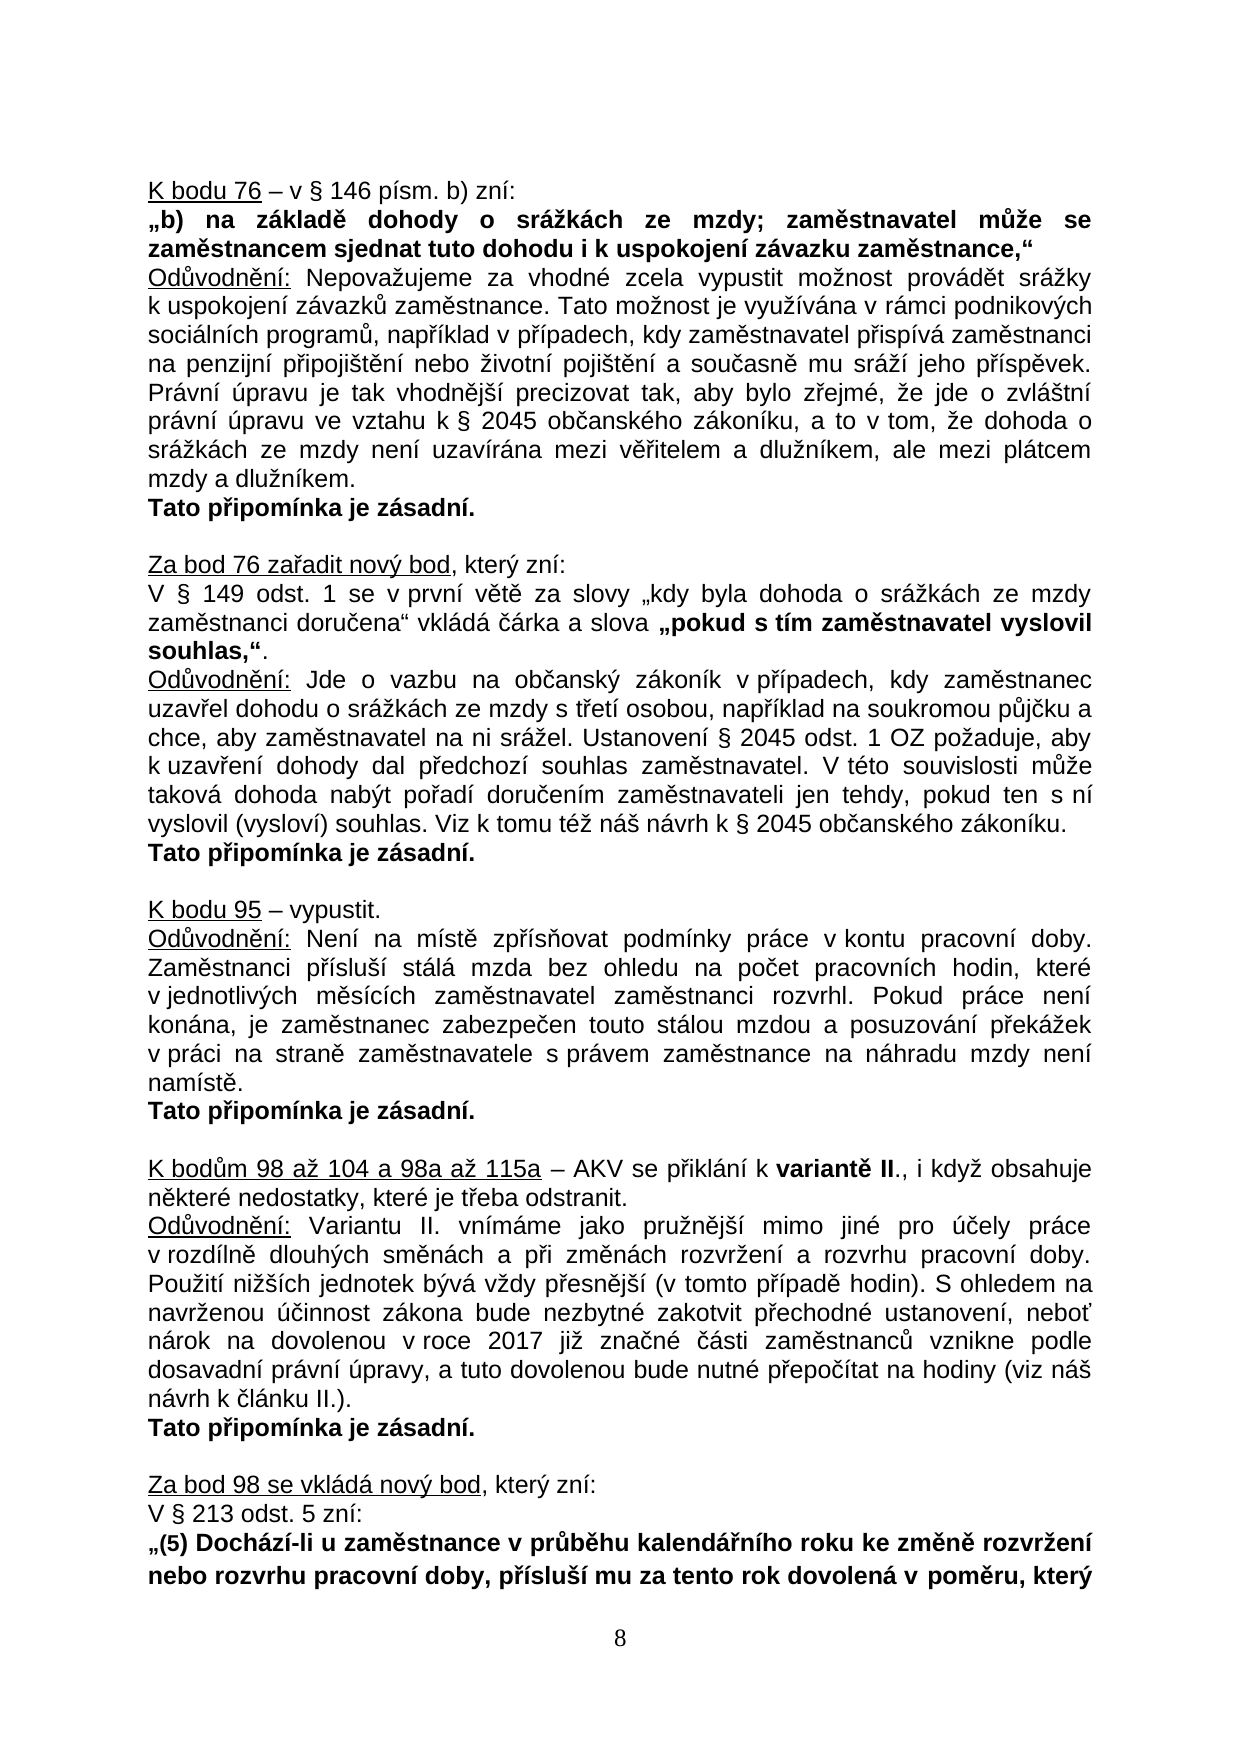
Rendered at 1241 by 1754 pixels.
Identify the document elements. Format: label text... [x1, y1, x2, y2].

text K bodům 98 až 104 a 98a až 115a – AKV se přiklání k variantě II., i když obsahuje některé nedostatky, které je třeba odstranit. [148, 1154, 1093, 1211]
text Odůvodnění: Jde o vazbu na občanský zákoník v případech, kdy zaměstnanec uzavřel dohodu o srážkách ze mzdy s třetí osobou, například na soukromou půjčku a chce, aby zaměstnavatel na ni srážel. Ustanovení § 2045 odst. 1 OZ požaduje, aby k uzavření dohody dal předchozí souhlas zaměstnavatel. V této souvislosti může taková dohoda nabýt pořadí doručením zaměstnavateli jen tehdy, pokud ten s ní vyslovil (vysloví) souhlas. Viz k tomu též náš návrh k § 2045 občanského zákoníku. [148, 665, 1093, 838]
text Tato připomínka je zásadní. [148, 1096, 1093, 1125]
text Odůvodnění: Variantu II. vnímáme jako pružnější mimo jiné pro účely práce v rozdílně dlouhých směnách a při změnách rozvržení a rozvrhu pracovní doby. Použití nižších jednotek bývá vždy přesnější (v tomto případě hodin). S ohledem na navrženou účinnost zákona bude nezbytné zakotvit přechodné ustanovení, neboť nárok na dovolenou v roce 2017 již značné části zaměstnanců vznikne podle dosavadní právní úpravy, a tuto dovolenou bude nutné přepočítat na hodiny (viz náš návrh k článku II.). [148, 1211, 1093, 1413]
text Za bod 98 se vkládá nový bod, který zní: [148, 1470, 1093, 1499]
text V § 213 odst. 5 zní: [148, 1499, 1093, 1528]
text K bodu 76 – v § 146 písm. b) zní: [148, 176, 1093, 205]
text Za bod 76 zařadit nový bod, který zní: [148, 550, 1093, 579]
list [148, 1528, 1093, 1589]
text Odůvodnění: Není na místě zpřísňovat podmínky práce v kontu pracovní doby. Zaměstnanci přísluší stálá mzda bez ohledu na počet pracovních hodin, které v jednotlivých měsících zaměstnavatel zaměstnanci rozvrhl. Pokud práce není konána, je zaměstnanec zabezpečen touto stálou mzdou a posuzování překážek v práci na straně zaměstnavatele s právem zaměstnance na náhradu mzdy není namístě. [148, 924, 1093, 1096]
text V § 149 odst. 1 se v první větě za slovy „kdy byla dohoda o srážkách ze mzdy zaměstnanci doručena“ vkládá čárka a slova „pokud s tím zaměstnavatel vyslovil souhlas,“. [148, 579, 1093, 665]
text „b) na základě dohody o srážkách ze mzdy; zaměstnavatel může se zaměstnancem sjednat tuto dohodu i k uspokojení závazku zaměstnance,“ [148, 205, 1093, 263]
text K bodu 95 – vypustit. [148, 895, 1093, 924]
text Odůvodnění: Nepovažujeme za vhodné zcela vypustit možnost provádět srážky k uspokojení závazků zaměstnance. Tato možnost je využívána v rámci podnikových sociálních programů, například v případech, kdy zaměstnavatel přispívá zaměstnanci na penzijní připojištění nebo životní pojištění a současně mu sráží jeho příspěvek. Právní úpravu je tak vhodnější precizovat tak, aby bylo zřejmé, že jde o zvláštní právní úpravu ve vztahu k § 2045 občanského zákoníku, a to v tom, že dohoda o srážkách ze mzdy není uzavírána mezi věřitelem a dlužníkem, ale mezi plátcem mzdy a dlužníkem. [148, 263, 1093, 493]
text Tato připomínka je zásadní. [148, 838, 1093, 866]
text Tato připomínka je zásadní. [148, 1413, 1093, 1441]
text Tato připomínka je zásadní. [148, 493, 1093, 521]
